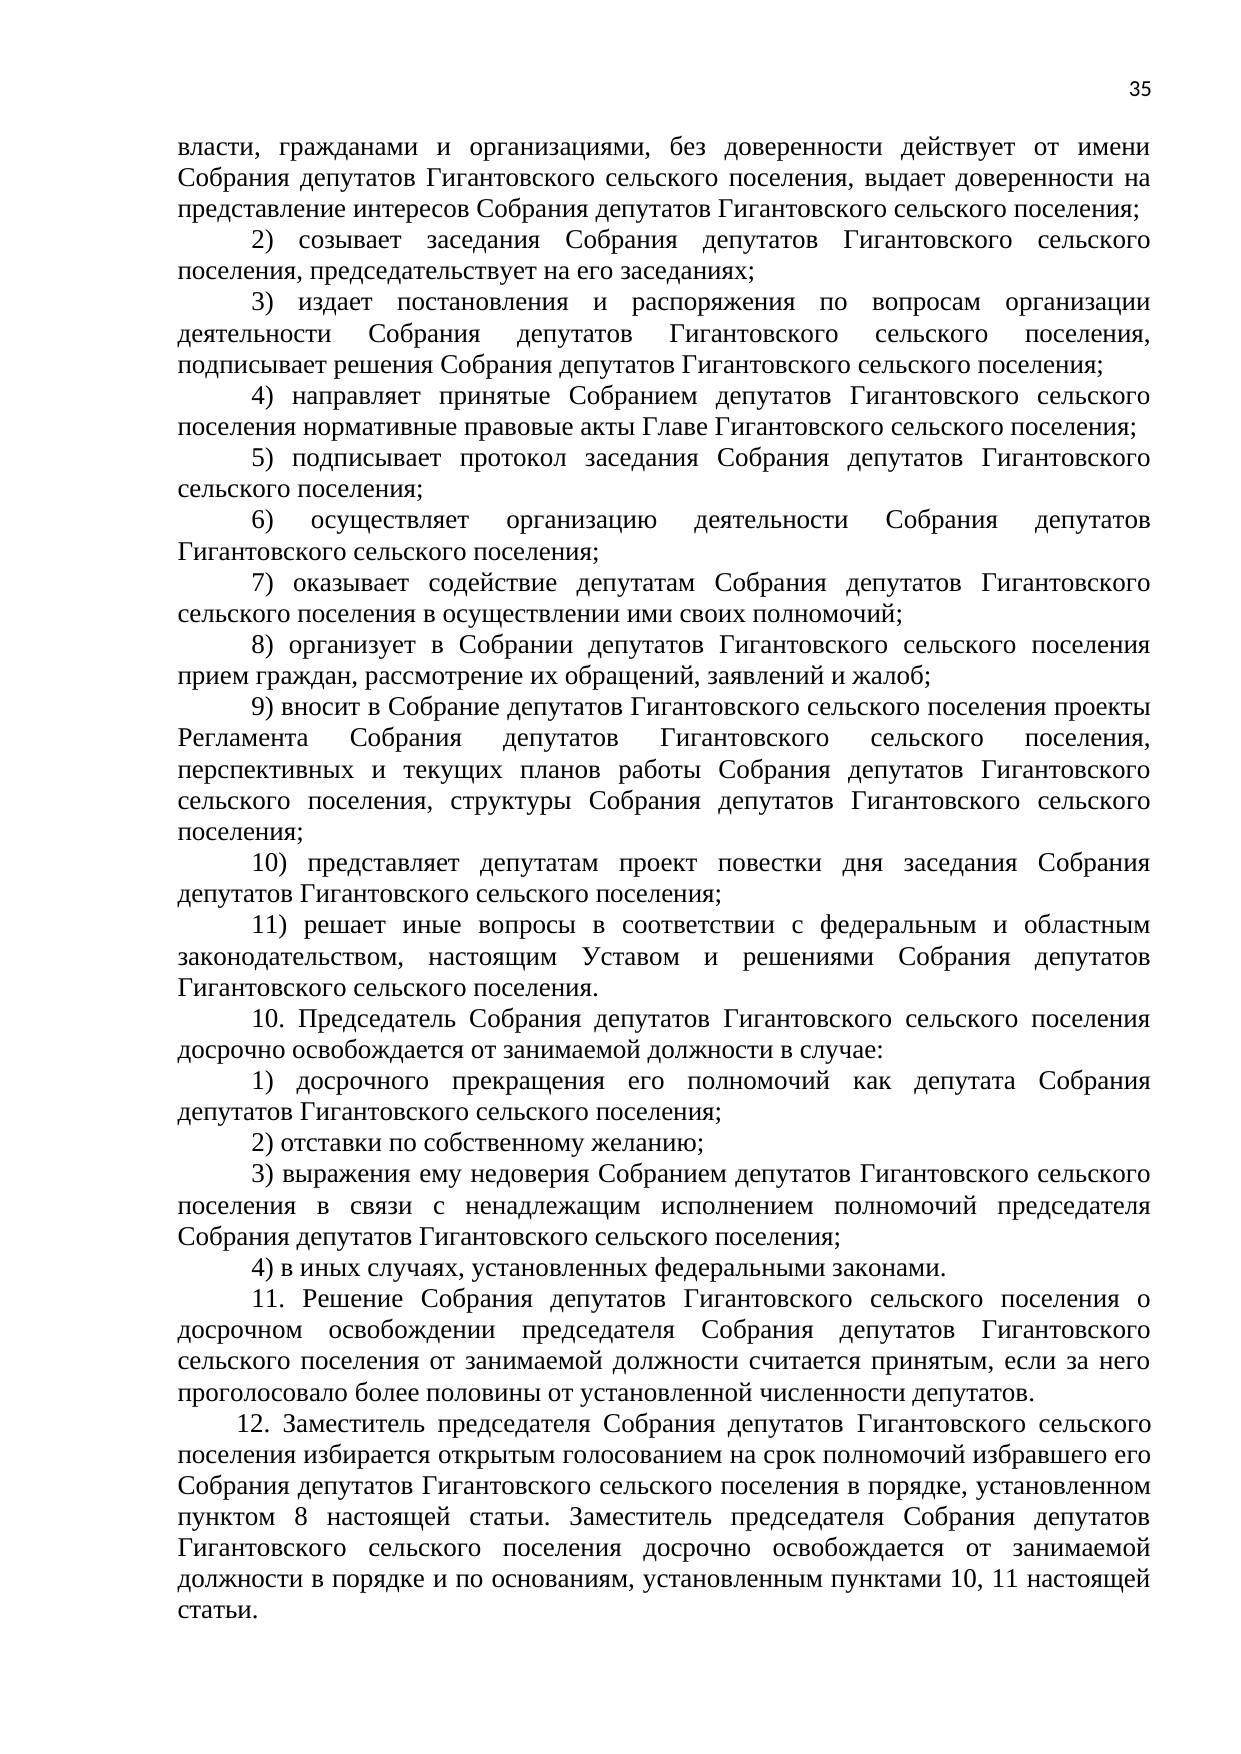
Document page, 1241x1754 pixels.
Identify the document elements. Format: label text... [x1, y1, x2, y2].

text 10. Председатель Собрания депутатов Гигантовского сельского поселения досрочно освобождается от занимаемой должности в случае: [177, 1002, 1152, 1064]
text 11) решает иные вопросы в соответствии с федеральным и областным законодательством, настоящим Уставом и решениями Собрания депутатов Гигантовского сельского поселения. [177, 908, 1152, 1002]
text 2) созывает заседания Собрания депутатов Гигантовского сельского поселения, председательствует на его заседаниях; [177, 223, 1152, 286]
text 10) представляет депутатам проект повестки дня заседания Собрания депутатов Гигантовского сельского поселения; [177, 846, 1152, 908]
text 1) досрочного прекращения его полномочий как депутата Собрания депутатов Гигантовского сельского поселения; [177, 1064, 1152, 1126]
text 3) выражения ему недоверия Собранием депутатов Гигантовского сельского поселения в связи с ненадлежащим исполнением полномочий председателя Собрания депутатов Гигантовского сельского поселения; [177, 1158, 1152, 1251]
text 5) подписывает протокол заседания Собрания депутатов Гигантовского сельского поселения; [177, 441, 1152, 503]
text 3) издает постановления и распоряжения по вопросам организации деятельности Собрания депутатов Гигантовского сельского поселения, подписывает решения Собрания депутатов Гигантовского сельского поселения; [177, 286, 1152, 379]
text 7) оказывает содействие депутатам Собрания депутатов Гигантовского сельского поселения в осуществлении ими своих полномочий; [177, 566, 1152, 628]
text 11. Решение Собрания депутатов Гигантовского сельского поселения о досрочном освобождении председателя Собрания депутатов Гигантовского сельского поселения от занимаемой должности считается принятым, если за него проголосовало более половины от установленной численности депутатов. [177, 1282, 1152, 1407]
text 4) направляет принятые Собранием депутатов Гигантовского сельского поселения нормативные правовые акты Главе Гигантовского сельского поселения; [177, 379, 1152, 441]
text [177, 130, 1152, 223]
text 9) вносит в Собрание депутатов Гигантовского сельского поселения проекты Регламента Собрания депутатов Гигантовского сельского поселения, перспективных и текущих планов работы Собрания депутатов Гигантовского сельского поселения, структуры Собрания депутатов Гигантовского сельского поселения; [177, 690, 1152, 846]
text 2) отставки по собственному желанию; [177, 1126, 1152, 1158]
text 8) организует в Собрании депутатов Гигантовского сельского поселения прием граждан, рассмотрение их обращений, заявлений и жалоб; [177, 628, 1152, 690]
text 6) осуществляет организацию деятельности Собрания депутатов Гигантовского сельского поселения; [177, 503, 1152, 566]
text 4) в иных случаях, установленных федеральными законами. [177, 1251, 1152, 1282]
text 12. Заместитель председателя Собрания депутатов Гигантовского сельского поселения избирается открытым голосованием на срок полномочий избравшего его Собрания депутатов Гигантовского сельского поселения в порядке, установленном пунктом 8 настоящей статьи. Заместитель председателя Собрания депутатов Гигантовского сельского поселения досрочно освобождается от занимаемой должности в порядке и по основаниям, установленным пунктами 10, 11 настоящей статьи. [177, 1407, 1152, 1625]
